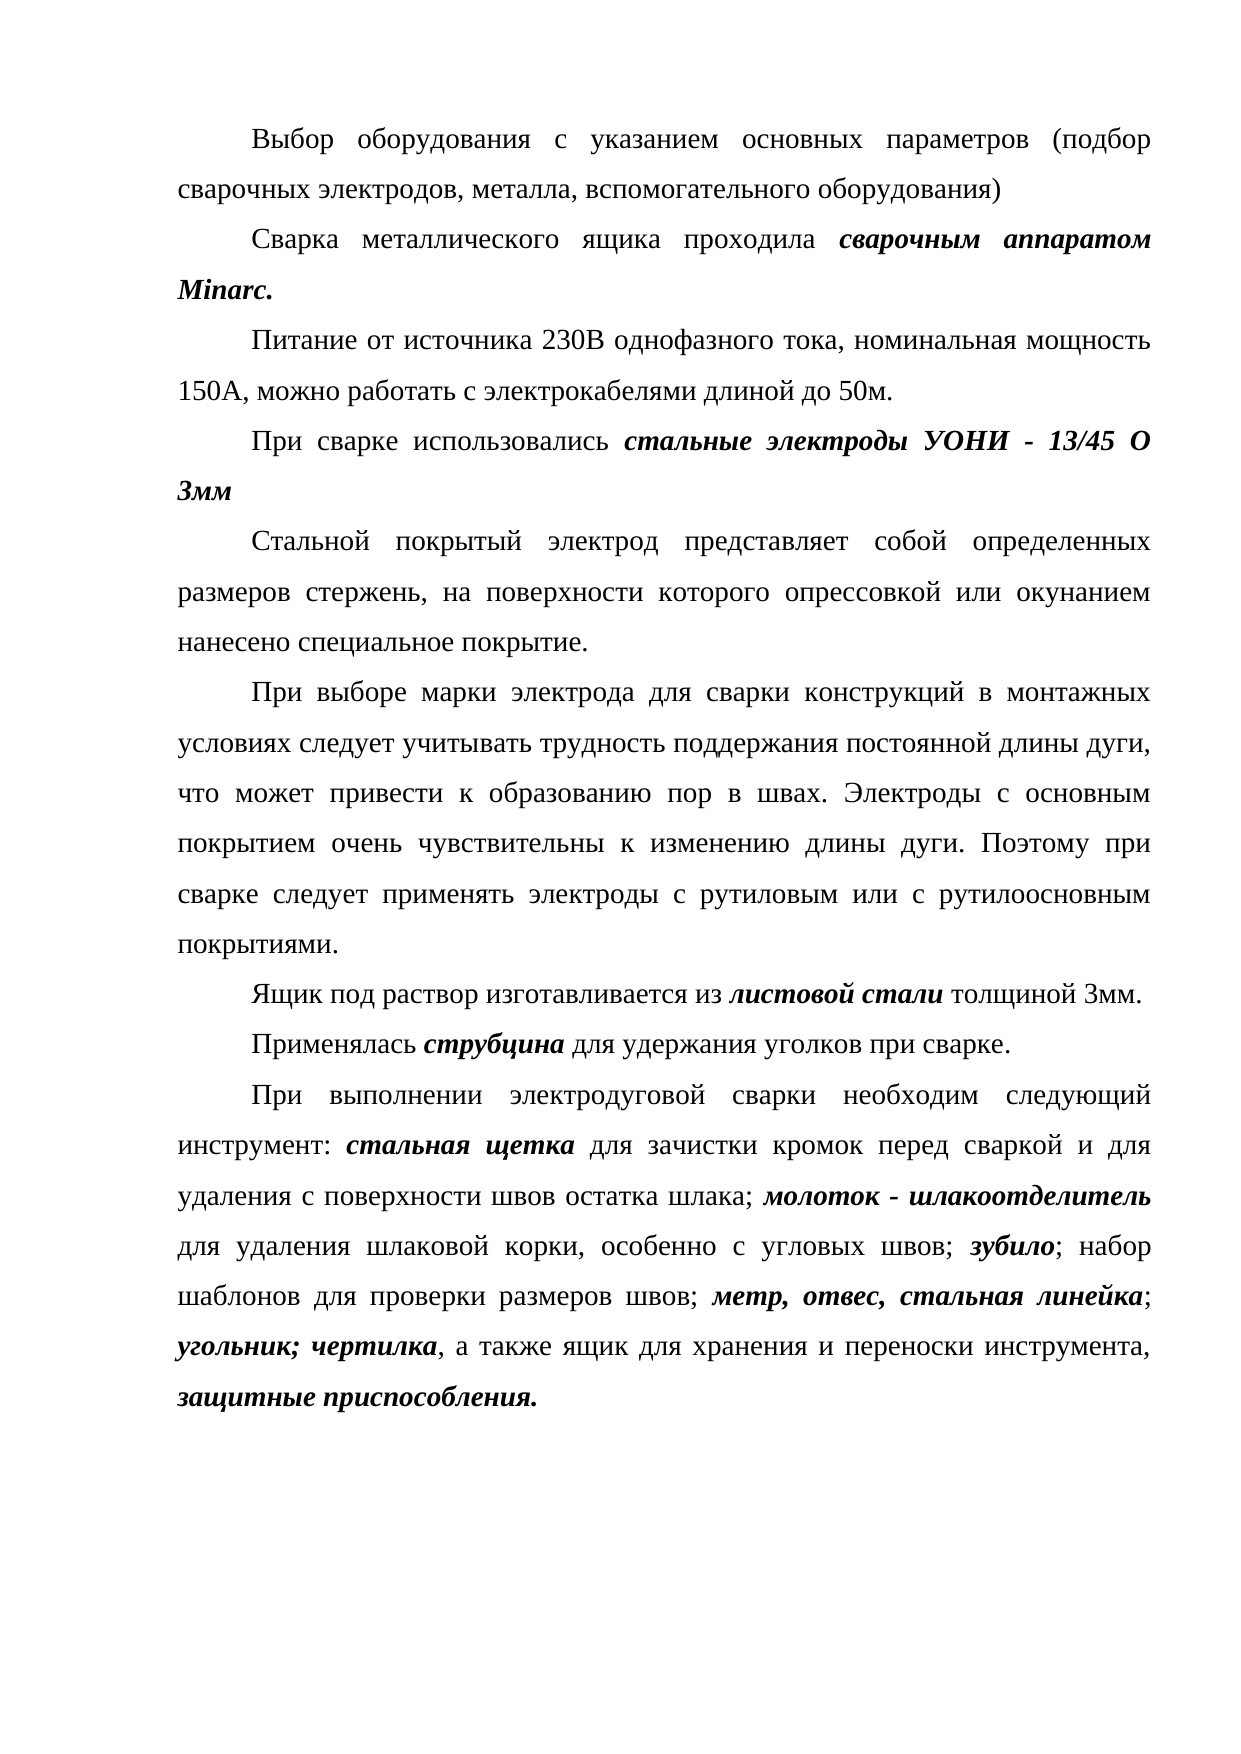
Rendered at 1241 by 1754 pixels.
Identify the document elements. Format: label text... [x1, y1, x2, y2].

text При выполнении электродуговой сварки необходим следующий инструмент: стальная щетка для зачистки кромок перед сваркой и для удаления с поверхности швов остатка шлака; молоток - шлакоотделитель для удаления шлаковой корки, особенно с угловых швов; зубило; набор шаблонов для проверки размеров швов; метр, отвес, стальная линейка; угольник; чертилка, а также ящик для хранения и переноски инструмента, защитные приспособления. [177, 1077, 1152, 1412]
text При выборе марки электрода для сварки конструкций в монтажных условиях следует учитывать трудность поддержания постоянной длины дуги, что может привести к образованию пор в швах. Электроды с основным покрытием очень чувствительны к изменению длины дуги. Поэтому при сварке следует применять электроды с рутиловым или с рутилоосновным покрытиями. [177, 674, 1152, 959]
text Выбор оборудования с указанием основных параметров (подбор сварочных электродов, металла, вспомогательного оборудования) [177, 121, 1152, 205]
text Сварка металлического ящика проходила сварочным аппаратом Minarc. [177, 222, 1152, 306]
text Питание от источника 230В однофазного тока, номинальная мощность 150А, можно работать с электрокабелями длиной до 50м. [177, 322, 1152, 406]
text При сварке использовались стальные электроды УОНИ - 13/45 О 3мм [177, 423, 1152, 507]
text Ящик под раствор изготавливается из листовой стали толщиной 3мм. [177, 976, 1152, 1010]
text Стальной покрытый электрод представляет собой определенных размеров стержень, на поверхности которого опрессовкой или окунанием нанесено специальное покрытие. [177, 523, 1152, 658]
text Применялась струбцина для удержания уголков при сварке. [177, 1027, 1152, 1060]
